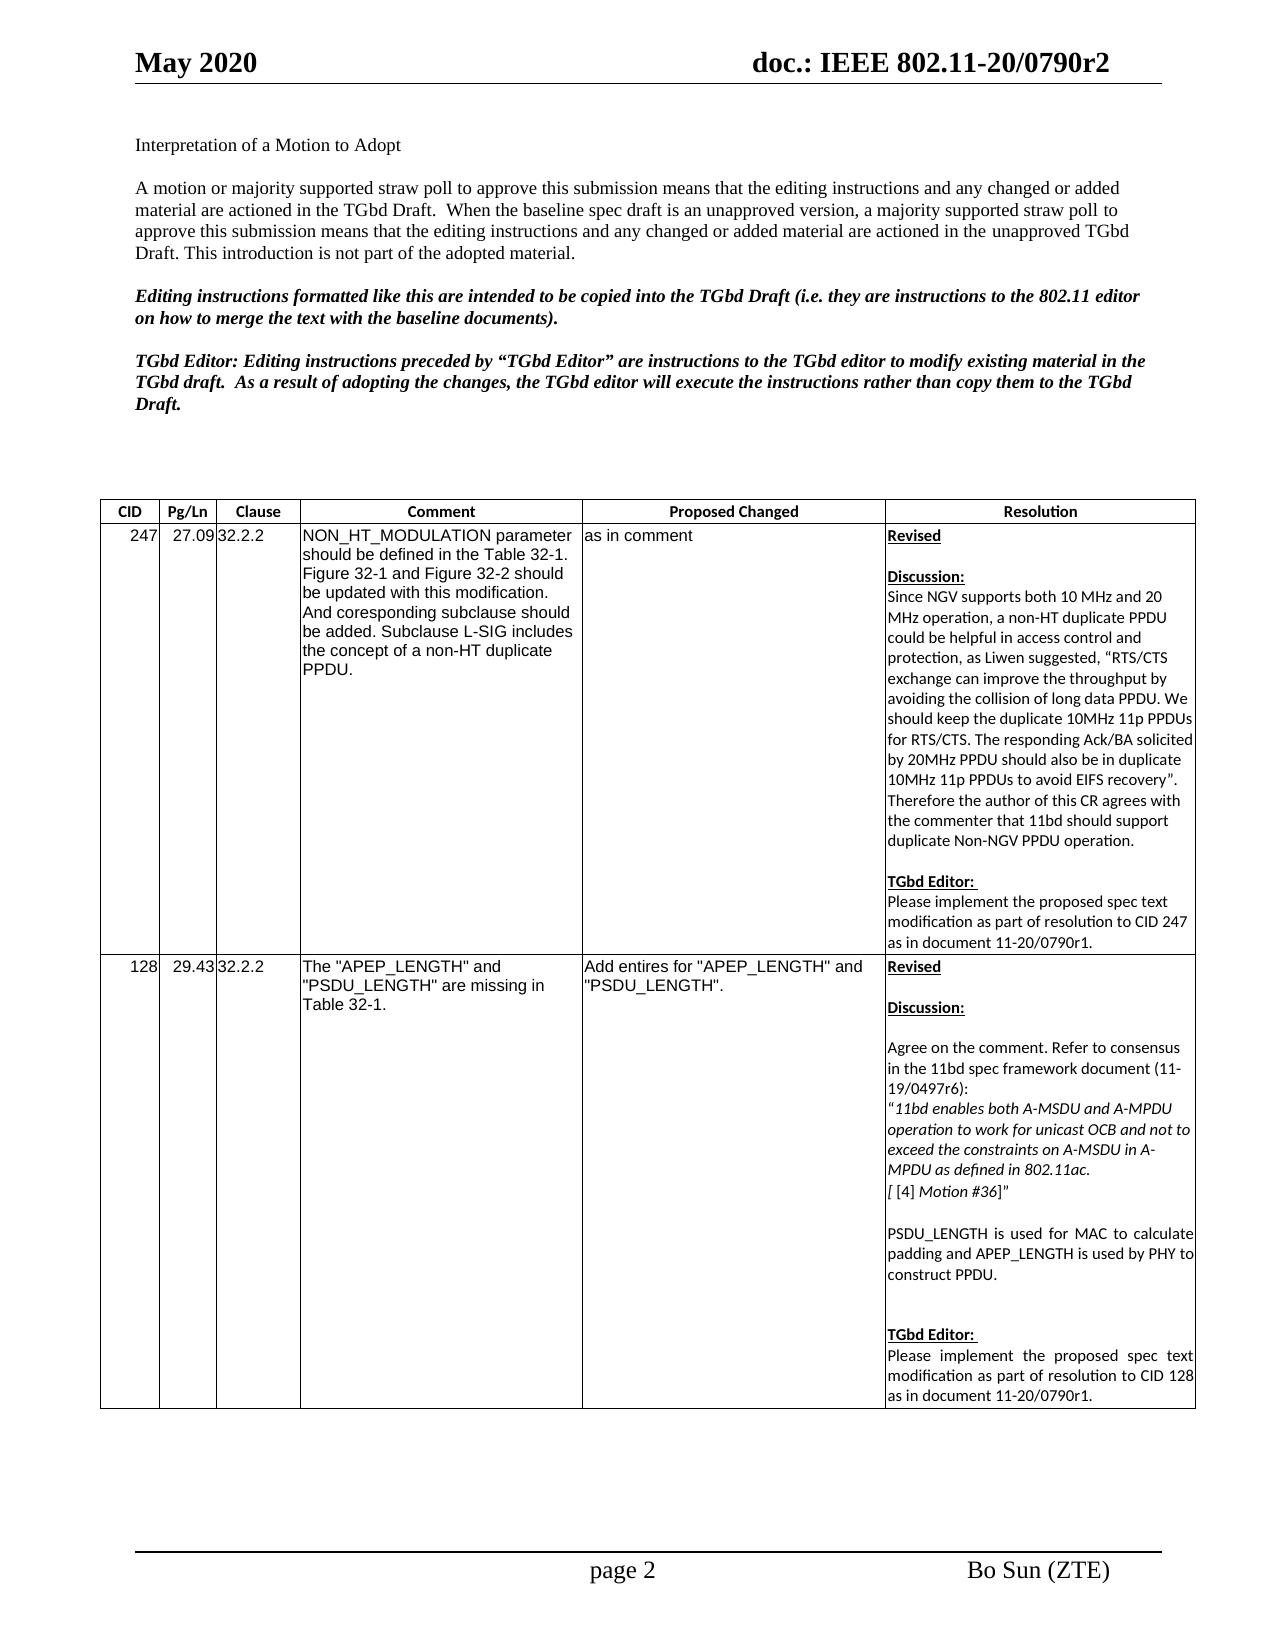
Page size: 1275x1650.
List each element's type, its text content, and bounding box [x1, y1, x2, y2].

table_cell 128 [101, 955, 159, 1407]
table_cell 32.2.2 [217, 955, 300, 1407]
table_header Proposed Changed [583, 500, 885, 523]
table_cell NON_HT_MODULATION parameter should be defined in the Table 32-1. Figure 32-1 and Figure 32-2 should be updated with this modification. And coresponding subclause should be added. Subclause L-SIG includes the concept of a non-HT duplicate PPDU. [301, 524, 582, 954]
text TGbd Editor: Editing instructions preceded by “TGbd Editor” are instructions to the TGbd editor to modify existing material in the TGbd draft. As a result of adopting the changes, the TGbd editor will execute the instructions rather than copy them to the TGbd Draft. [135, 350, 1162, 414]
table_cell 29.43 [160, 955, 216, 1407]
text Editing instructions formatted like this are intended to be copied into the TGbd Draft (i.e. they are instructions to the 802.11 editor on how to merge the text with the baseline documents). [135, 285, 1162, 328]
table_cell Revised Discussion: Since NGV supports both 10 MHz and 20 MHz operation, a non-HT duplicate PPDU could be helpful in access control and protection, as Liwen suggested, “RTS/CTS exchange can improve the throughput by avoiding the collision of long data PPDU. We should keep the duplicate 10MHz 11p PPDUs for RTS/CTS. The responding Ack/BA solicited by 20MHz PPDU should also be in duplicate 10MHz 11p PPDUs to avoid EIFS recovery”. Therefore the author of this CR agrees with the commenter that 11bd should support duplicate Non-NGV PPDU operation. TGbd Editor: Please implement the proposed spec text modification as part of resolution to CID 247 as in document 11-20/0790r1. [886, 524, 1195, 954]
table_cell as in comment [583, 524, 885, 954]
table_cell Revised Discussion: Agree on the comment. Refer to consensus in the 11bd spec framework document (11-19/0497r6): “11bd enables both A-MSDU and A-MPDU operation to work for unicast OCB and not to exceed the constraints on A-MSDU in A-MPDU as defined in 802.11ac. [ Motion #36]” PSDU_LENGTH is used for MAC to calculate padding and APEP_LENGTH is used by PHY to construct PPDU. TGbd Editor: Please implement the proposed spec text modification as part of resolution to CID 128 as in document 11-20/0790r1. [886, 955, 1195, 1407]
text Interpretation of a Motion to Adopt [135, 134, 1162, 156]
table_header Clause [217, 500, 300, 523]
table_header Resolution [886, 500, 1195, 523]
table_cell 247 [101, 524, 159, 954]
table_header CID [101, 500, 159, 523]
table_header Comment [301, 500, 582, 523]
table_cell The "APEP_LENGTH" and "PSDU_LENGTH" are missing in Table 32-1. [301, 955, 582, 1407]
table_cell 32.2.2 [217, 524, 300, 954]
table_cell Add entires for "APEP_LENGTH" and "PSDU_LENGTH". [583, 955, 885, 1407]
table_cell 27.09 [160, 524, 216, 954]
text A motion or majority supported straw poll to approve this submission means that the editing instructions and any changed or added material are actioned in the TGbd Draft. When the baseline spec draft is an unapproved version, a majority supported straw poll to approve this submission means that the editing instructions and any changed or added material are actioned in the unapproved TGbd Draft. This introduction is not part of the adopted material. [135, 177, 1162, 263]
table_header Pg/Ln [160, 500, 216, 523]
